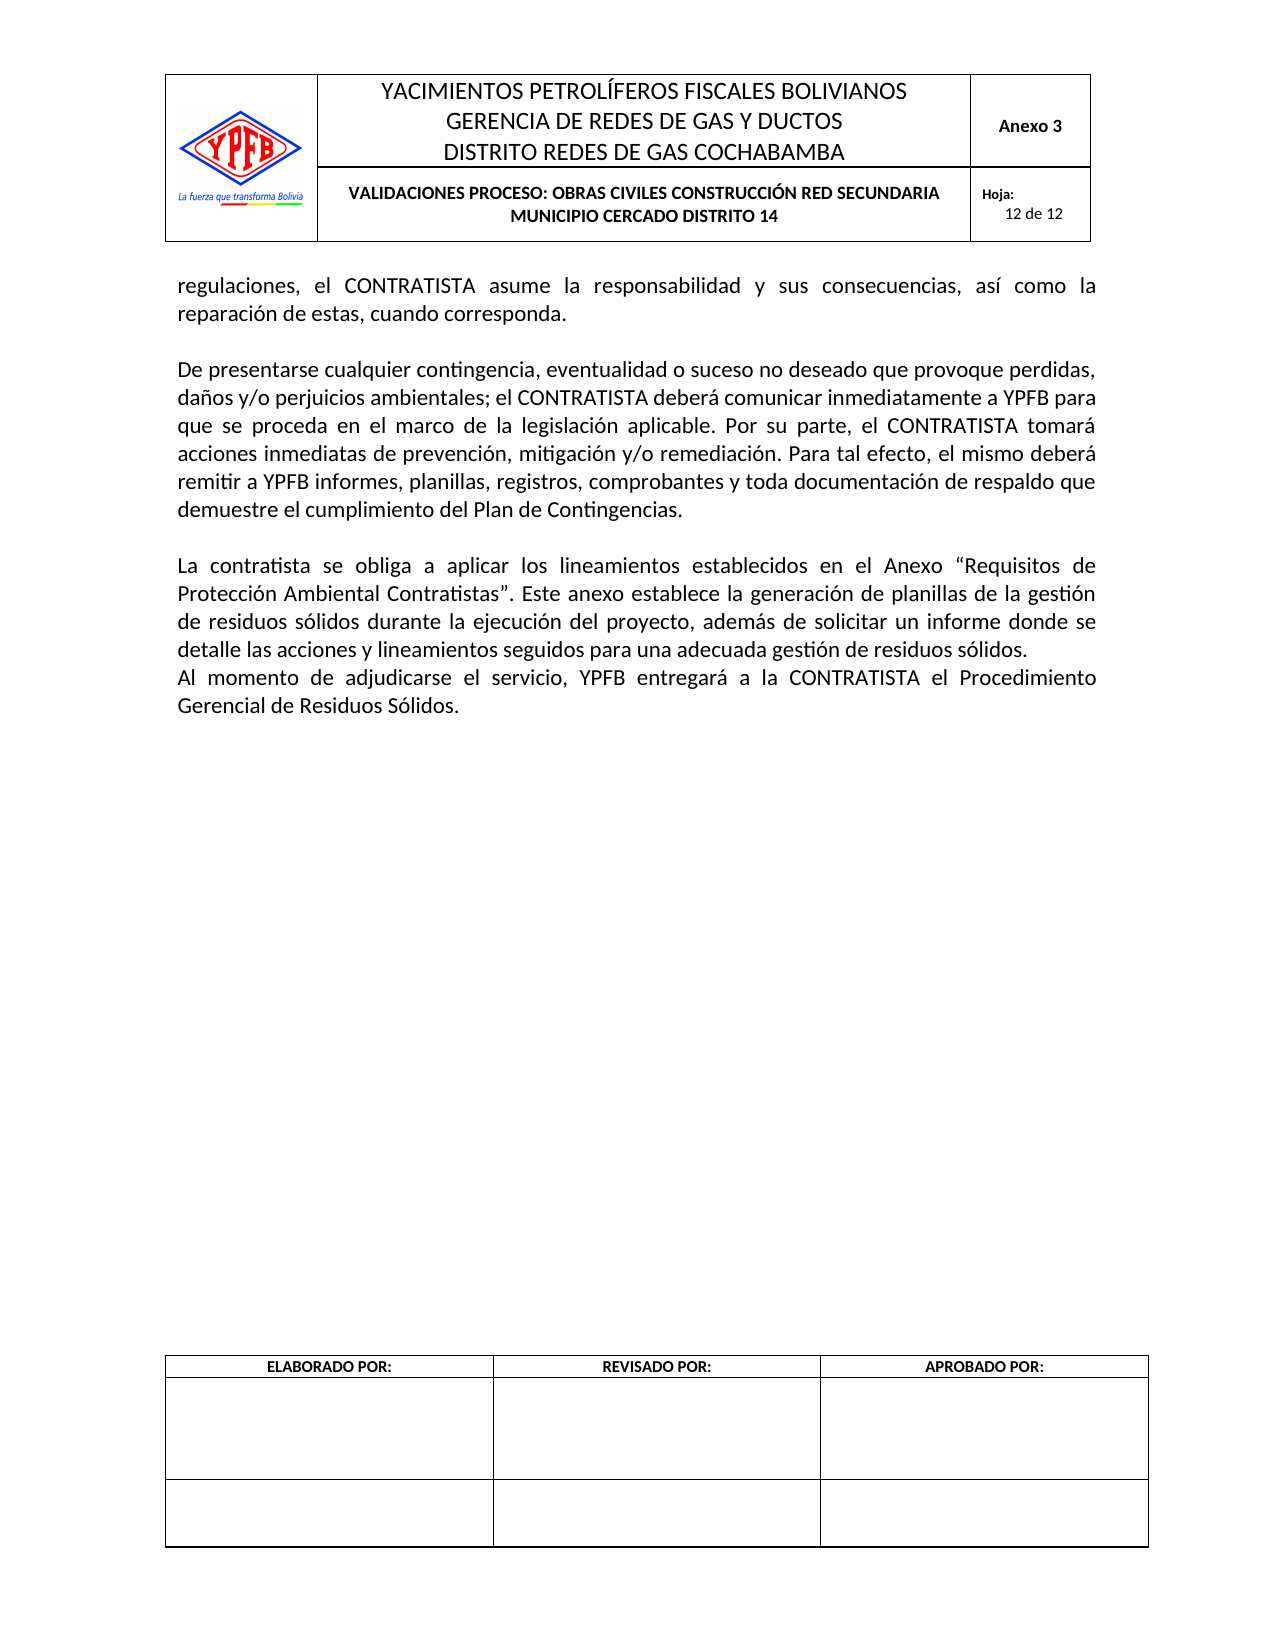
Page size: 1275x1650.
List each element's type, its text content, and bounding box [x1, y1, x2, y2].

text De presentarse cualquier contingencia, eventualidad o suceso no deseado que provoque perdidas, daños y/o perjuicios ambientales; el CONTRATISTA deberá comunicar inmediatamente a YPFB para que se proceda en el marco de la legislación aplicable. Por su parte, el CONTRATISTA tomará acciones inmediatas de prevención, mitigación y/o remediación. Para tal efecto, el mismo deberá remitir a YPFB informes, planillas, registros, comprobantes y toda documentación de respaldo que demuestre el cumplimiento del Plan de Contingencias. [177, 355, 1098, 523]
text Al momento de adjudicarse el servicio, YPFB entregará a la CONTRATISTA el Procedimiento Gerencial de Residuos Sólidos. [177, 663, 1098, 719]
text La contratista se obliga a aplicar los lineamientos establecidos en el Anexo “Requisitos de Protección Ambiental Contratistas”. Este anexo establece la generación de planillas de la gestión de residuos sólidos durante la ejecución del proyecto, además de solicitar un informe donde se detalle las acciones y lineamientos seguidos para una adecuada gestión de residuos sólidos. [177, 551, 1098, 663]
picture [176, 105, 304, 211]
